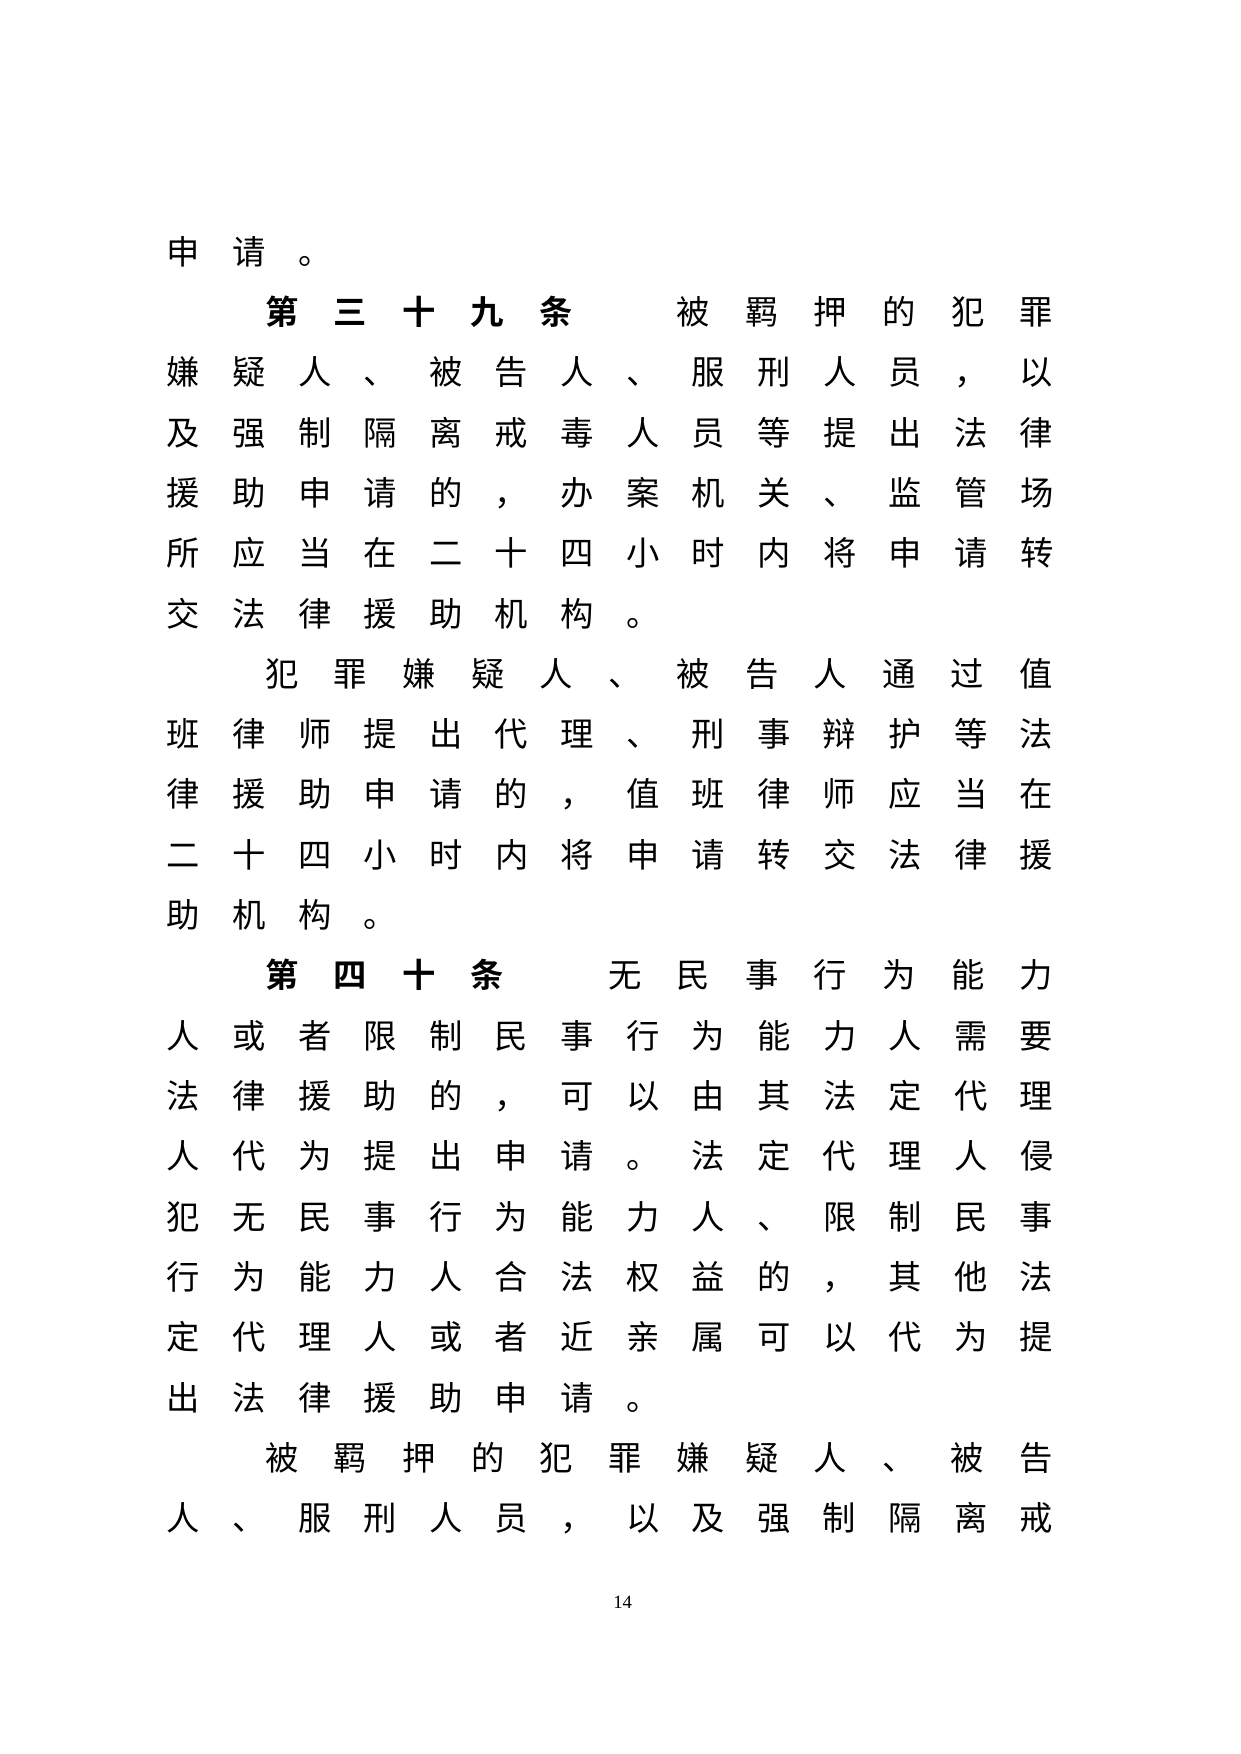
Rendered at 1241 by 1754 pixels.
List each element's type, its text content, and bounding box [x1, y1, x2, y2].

text 犯罪嫌疑人、被告人通过值班律师提出代理、刑事辩护等法律援助申请的，值班律师应当在二十四小时内将申请转交法律援助机构。 [167, 642, 1085, 943]
text 第四十条 无民事行为能力人或者限制民事行为能力人需要法律援助的，可以由其法定代理人代为提出申请。法定代理人侵犯无民事行为能力人、限制民事行为能力人合法权益的，其他法定代理人或者近亲属可以代为提出法律援助申请。 [167, 943, 1085, 1426]
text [167, 1426, 1085, 1546]
text 第三十九条 被羁押的犯罪嫌疑人、被告人、服刑人员，以及强制隔离戒毒人员等提出法律援助申请的，办案机关、监管场所应当在二十四小时内将申请转交法律援助机构。 [167, 280, 1085, 642]
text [167, 219, 1085, 280]
